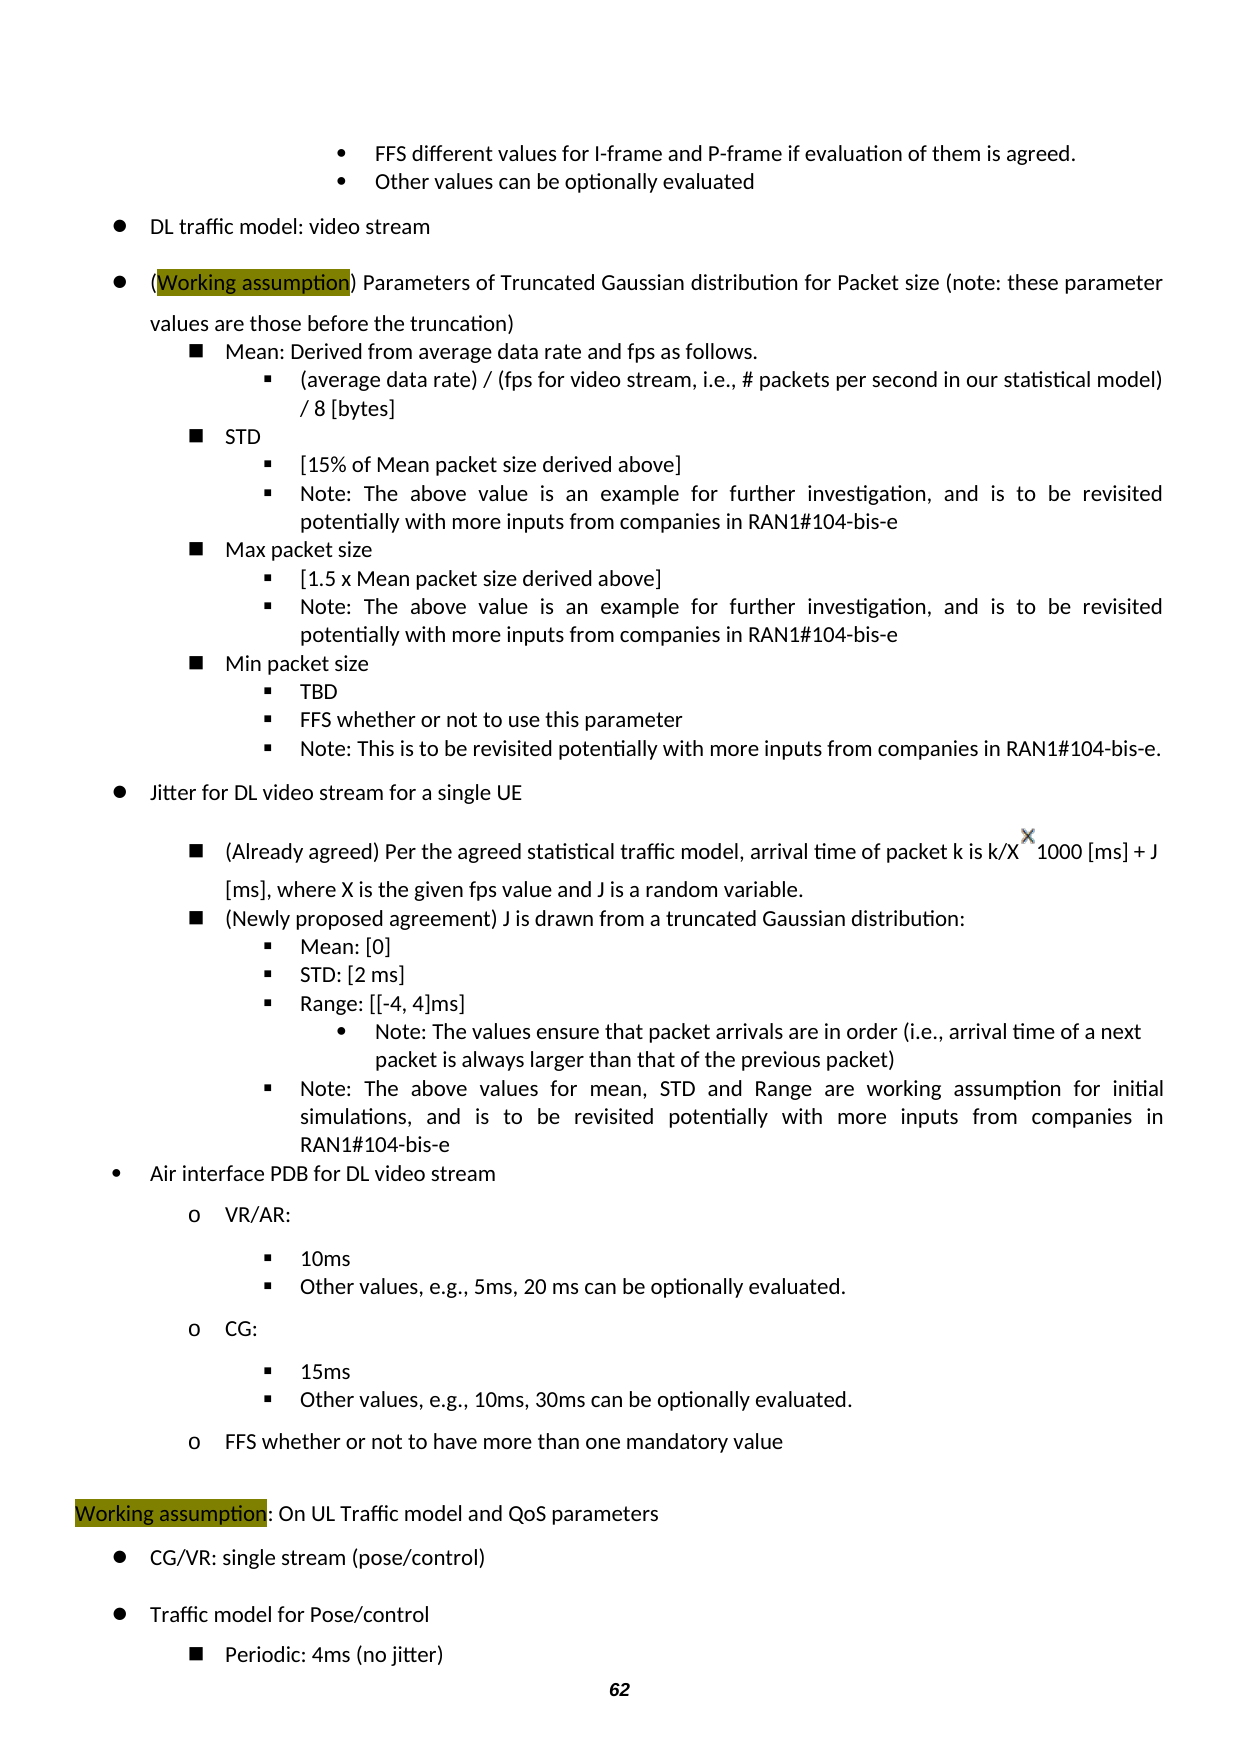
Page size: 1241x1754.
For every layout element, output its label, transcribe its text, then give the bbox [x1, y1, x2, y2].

list TBD [262, 677, 1165, 705]
list Min packet size [187, 648, 1165, 677]
list Note: The above value is an example for further investigation, and is to be revisited potentially with more inputs from companies in RAN1#104-bis-e [262, 592, 1165, 648]
picture [1020, 818, 1036, 850]
list 10ms [262, 1243, 1165, 1272]
list STD: [2 ms] [262, 960, 1165, 988]
list Traffic model for Pose/control [112, 1583, 1165, 1640]
list Other values, e.g., 10ms, 30ms can be optionally evaluated. [262, 1385, 1165, 1413]
list Note: This is to be revisited potentially with more inputs from companies in RAN1#104-bis-e. [262, 733, 1165, 762]
list Jitter for DL video stream for a single UE [112, 762, 1165, 818]
list CG/VR: single stream (pose/control) [112, 1527, 1165, 1583]
list Note: The values ensure that packet arrivals are in order (i.e., arrival time of a next packet is always larger than that of the previous packet) [337, 1017, 1165, 1073]
list DL traffic model: video stream [112, 195, 1165, 252]
list Other values, e.g., 5ms, 20 ms can be optionally evaluated. [262, 1272, 1165, 1300]
list STD [187, 422, 1165, 450]
list FFS whether or not to use this parameter [262, 705, 1165, 733]
list Periodic: 4ms (no jitter) [187, 1640, 1165, 1668]
list (Working assumption) Parameters of Truncated Gaussian distribution for Packet size (note: these parameter values are those before the truncation) [112, 252, 1165, 337]
list Max packet size [187, 535, 1165, 563]
list Other values can be optionally evaluated [337, 167, 1165, 195]
list Air interface PDB for DL video stream [112, 1158, 1165, 1187]
list CG: [187, 1300, 1165, 1357]
list [1.5 x Mean packet size derived above] [262, 563, 1165, 592]
list Note: The above values for mean, STD and Range are working assumption for initial simulations, and is to be revisited potentially with more inputs from companies in RAN1#104-bis-e [262, 1073, 1165, 1158]
list FFS different values for I-frame and P-frame if evaluation of them is agreed. [337, 138, 1165, 167]
text Working assumption: On UL Traffic model and QoS parameters [75, 1498, 1165, 1527]
list Range: [[-4, 4]ms] [262, 988, 1165, 1017]
list VR/AR: [187, 1187, 1165, 1243]
list FFS whether or not to have more than one mandatory value [187, 1413, 1165, 1470]
list 15ms [262, 1357, 1165, 1385]
list (Already agreed) Per the agreed statistical traffic model, arrival time of packet k is k/X1000 [ms] + J [ms], where X is the given fps value and J is a random variable. [187, 818, 1165, 903]
list Mean: [0] [262, 932, 1165, 960]
list Mean: Derived from average data rate and fps as follows. [187, 337, 1165, 365]
list [15% of Mean packet size derived above] [262, 450, 1165, 478]
list (Newly proposed agreement) J is drawn from a truncated Gaussian distribution: [187, 903, 1165, 932]
list Note: The above value is an example for further investigation, and is to be revisited potentially with more inputs from companies in RAN1#104-bis-e [262, 478, 1165, 535]
list (average data rate) / (fps for video stream, i.e., # packets per second in our statistical model) / 8 [bytes] [262, 365, 1165, 422]
